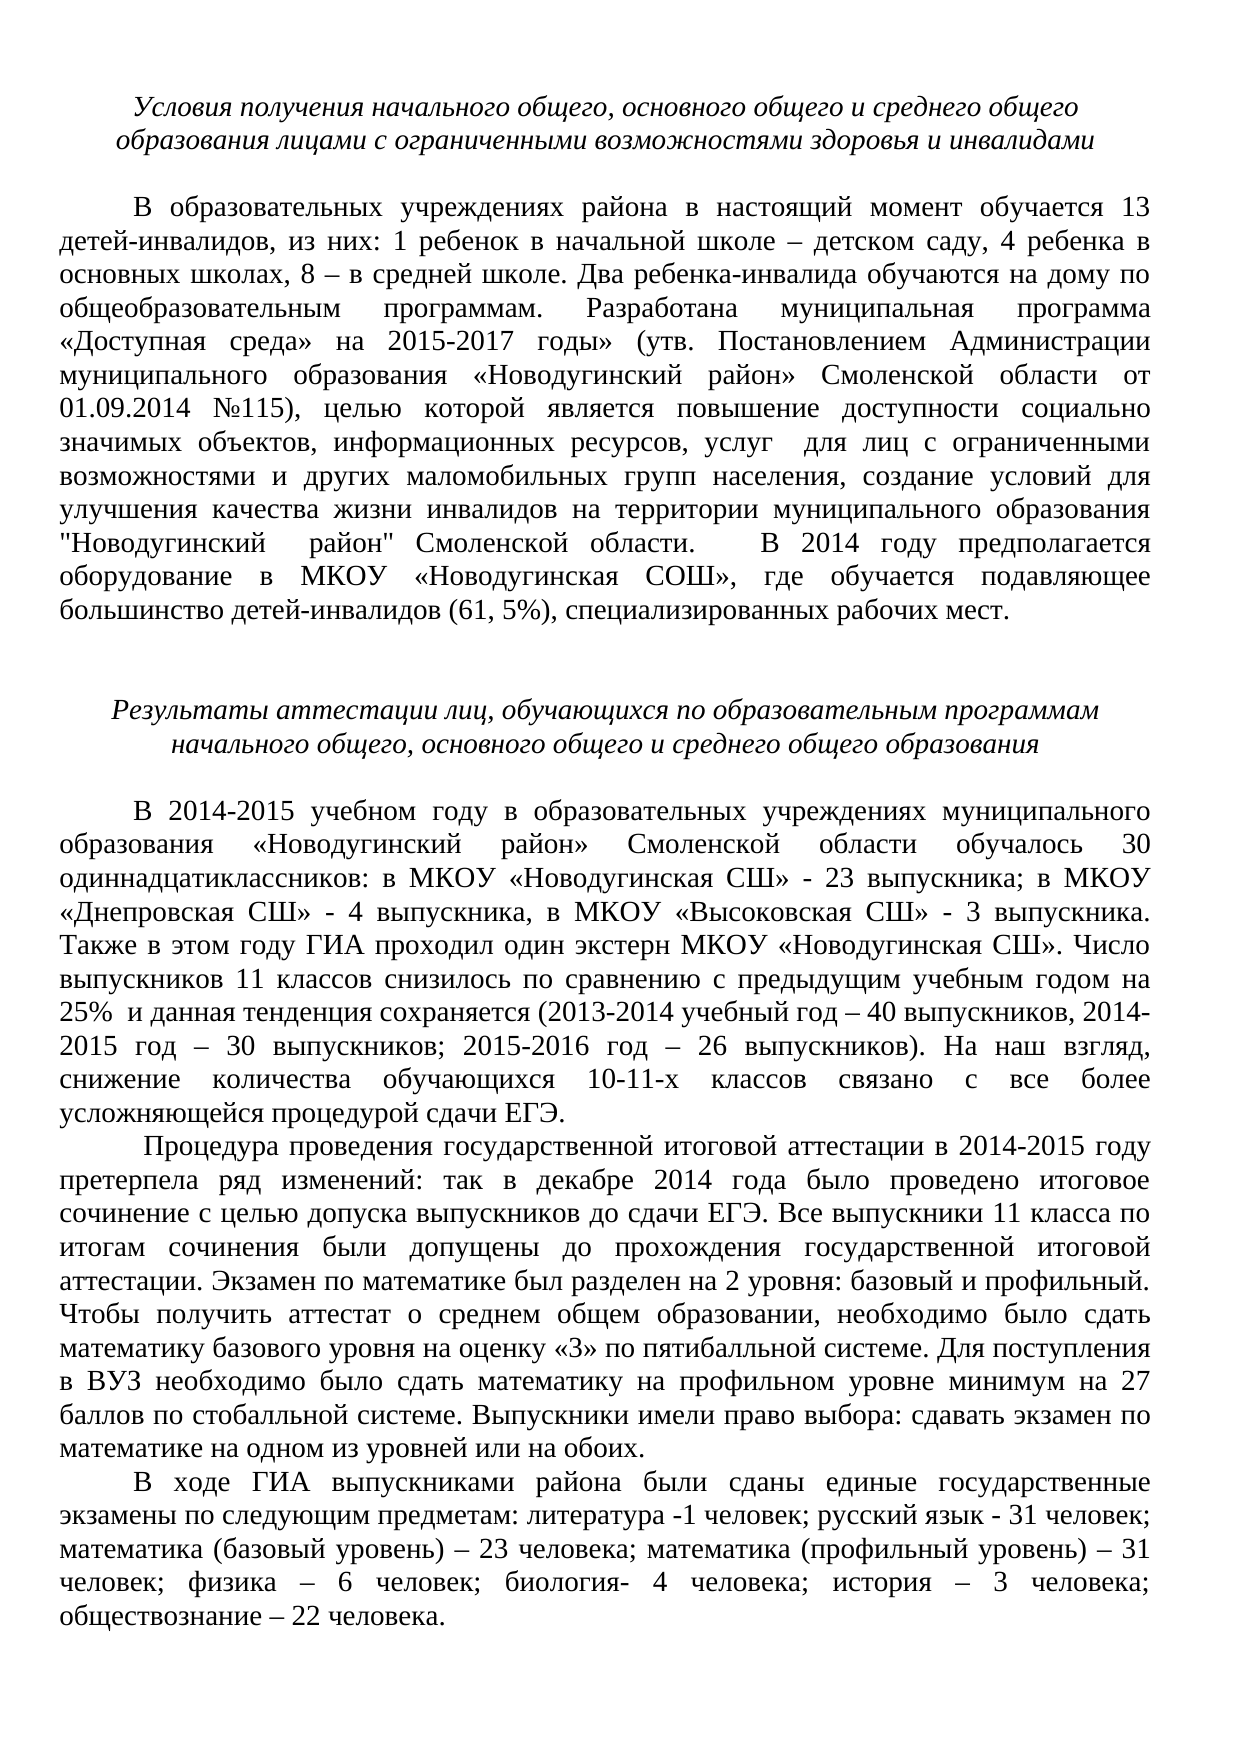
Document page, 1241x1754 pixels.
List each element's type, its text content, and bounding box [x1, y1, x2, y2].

text В образовательных учреждениях района в настоящий момент обучается 13 детей-инвалидов, из них: 1 ребенок в начальной школе – детском саду, 4 ребенка в основных школах, 8 – в средней школе. Два ребенка-инвалида обучаются на дому по общеобразовательным программам. Разработана муниципальная программа «Доступная среда» на 2015-2017 годы» (утв. Постановлением Администрации муниципального образования «Новодугинский район» Смоленской области от 01.09.2014 №115), целью которой является повышение доступности социально значимых объектов, информационных ресурсов, услуг для лиц с ограниченными возможностями и других маломобильных групп населения, создание условий для улучшения качества жизни инвалидов на территории муниципального образования "Новодугинский район" Смоленской области. В 2014 году предполагается оборудование в МКОУ «Новодугинская СОШ», где обучается подавляющее большинство детей-инвалидов (61, 5%), специализированных рабочих мест. [59, 189, 1152, 625]
text В 2014-2015 учебном году в образовательных учреждениях муниципального образования «Новодугинский район» Смоленской области обучалось 30 одиннадцатиклассников: в МКОУ «Новодугинская СШ» - 23 выпускника; в МКОУ «Днепровская СШ» - 4 выпускника, в МКОУ «Высоковская СШ» - 3 выпускника. Также в этом году ГИА проходил один экстерн МКОУ «Новодугинская СШ». Число выпускников 11 классов снизилось по сравнению с предыдущим учебным годом на 25% и данная тенденция сохраняется (2013-2014 учебный год – 40 выпускников, 2014-2015 год – 30 выпускников; 2015-2016 год – 26 выпускников). На наш взгляд, снижение количества обучающихся 10-11-х классов связано с все более усложняющейся процедурой сдачи ЕГЭ. [59, 793, 1152, 1128]
text Результаты аттестации лиц, обучающихся по образовательным программам начального общего, основного общего и среднего общего образования [59, 692, 1152, 759]
text Условия получения начального общего, основного общего и среднего общего образования лицами с ограниченными возможностями здоровья и инвалидами [59, 89, 1152, 156]
text В ходе ГИА выпускниками района были сданы единые государственные экзамены по следующим предметам: литература -1 человек; русский язык - 31 человек; математика (базовый уровень) – 23 человека; математика (профильный уровень) – 31 человек; физика – 6 человек; биология- 4 человека; история – 3 человека; обществознание – 22 человека. [59, 1464, 1152, 1632]
text Процедура проведения государственной итоговой аттестации в 2014-2015 году претерпела ряд изменений: так в декабре 2014 года было проведено итоговое сочинение с целью допуска выпускников до сдачи ЕГЭ. Все выпускники 11 класса по итогам сочинения были допущены до прохождения государственной итоговой аттестации. Экзамен по математике был разделен на 2 уровня: базовый и профильный. Чтобы получить аттестат о среднем общем образовании, необходимо было сдать математику базового уровня на оценку «3» по пятибалльной системе. Для поступления в ВУЗ необходимо было сдать математику на профильном уровне минимум на 27 баллов по стобалльной системе. Выпускники имели право выбора: сдавать экзамен по математике на одном из уровней или на обоих. [59, 1128, 1152, 1464]
